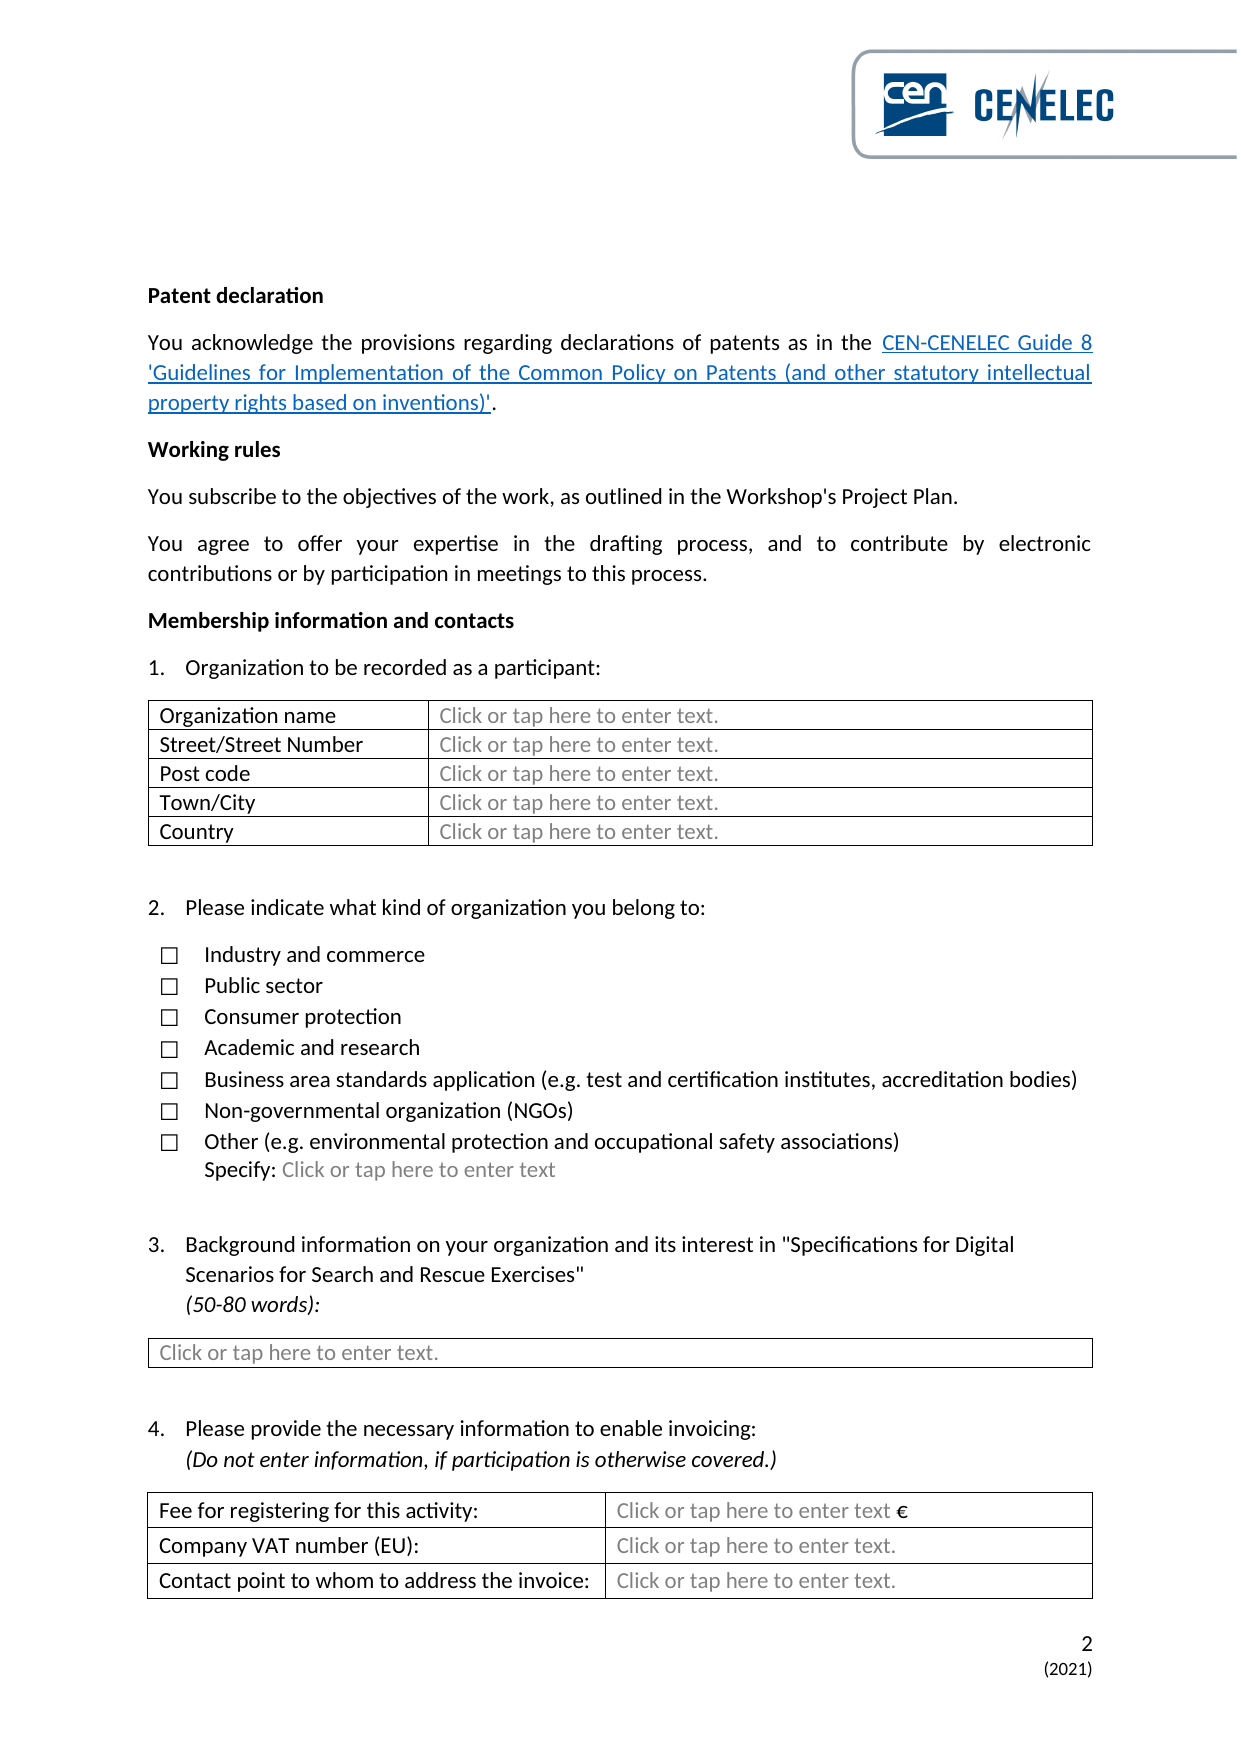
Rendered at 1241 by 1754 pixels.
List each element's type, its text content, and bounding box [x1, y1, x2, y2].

table_cell Academic and research [193, 1034, 1092, 1065]
table_cell Country [149, 817, 428, 845]
text Membership information and contacts [148, 606, 1093, 634]
table_cell [429, 759, 1092, 787]
table_cell [606, 1564, 1092, 1598]
table_header [429, 701, 1092, 729]
table_cell Public sector [193, 971, 1092, 1002]
list Please indicate what kind of organization you belong to: [148, 893, 1093, 921]
list Background information on your organization and its interest in "Specifications for Digital Scenarios for Search and Rescue Exercises" [148, 1230, 1093, 1288]
table_cell [606, 1528, 1092, 1562]
table_cell Town/City [149, 788, 428, 816]
picture [823, 21, 1237, 187]
table_cell [429, 730, 1092, 758]
table_cell [429, 817, 1092, 845]
table_cell Business area standards application (e.g. test and certification institutes, accreditation bodies) [193, 1065, 1092, 1096]
table_cell Company VAT number (EU): [148, 1528, 605, 1562]
table_header Organization name [149, 701, 428, 729]
table_header € [606, 1493, 1092, 1527]
list Please provide the necessary information to enable invoicing: [148, 1414, 1093, 1442]
list (Do not enter information, if participation is otherwise covered.) [185, 1445, 1093, 1473]
table_header Industry and commerce [193, 940, 1092, 971]
table_cell Contact point to whom to address the invoice: [148, 1564, 605, 1598]
table_cell Consumer protection [193, 1002, 1092, 1033]
text Patent declaration [148, 281, 1093, 309]
table_header [149, 1339, 1092, 1367]
text Working rules [148, 435, 1093, 463]
table_cell Non-governmental organization (NGOs) [193, 1096, 1092, 1127]
text You agree to offer your expertise in the drafting process, and to contribute by electronic contributions or by participation in meetings to this process. [148, 529, 1093, 587]
text You acknowledge the provisions regarding declarations of patents as in the CEN-CENELEC Guide 8 'Guidelines for Implementation of the Common Policy on Patents (and other statutory intellectual property rights based on inventions)'. [148, 328, 1093, 416]
text You subscribe to the objectives of the work, as outlined in the Workshop's Project Plan. [148, 482, 1093, 510]
list Organization to be recorded as a participant: [148, 653, 1093, 681]
table_cell Other (e.g. environmental protection and occupational safety associations) Specify: [193, 1127, 1092, 1183]
list (50-80 words): [185, 1291, 1093, 1319]
table_cell [429, 788, 1092, 816]
table_cell Street/Street Number [149, 730, 428, 758]
table_cell Post code [149, 759, 428, 787]
table_header Fee for registering for this activity: [148, 1493, 605, 1527]
